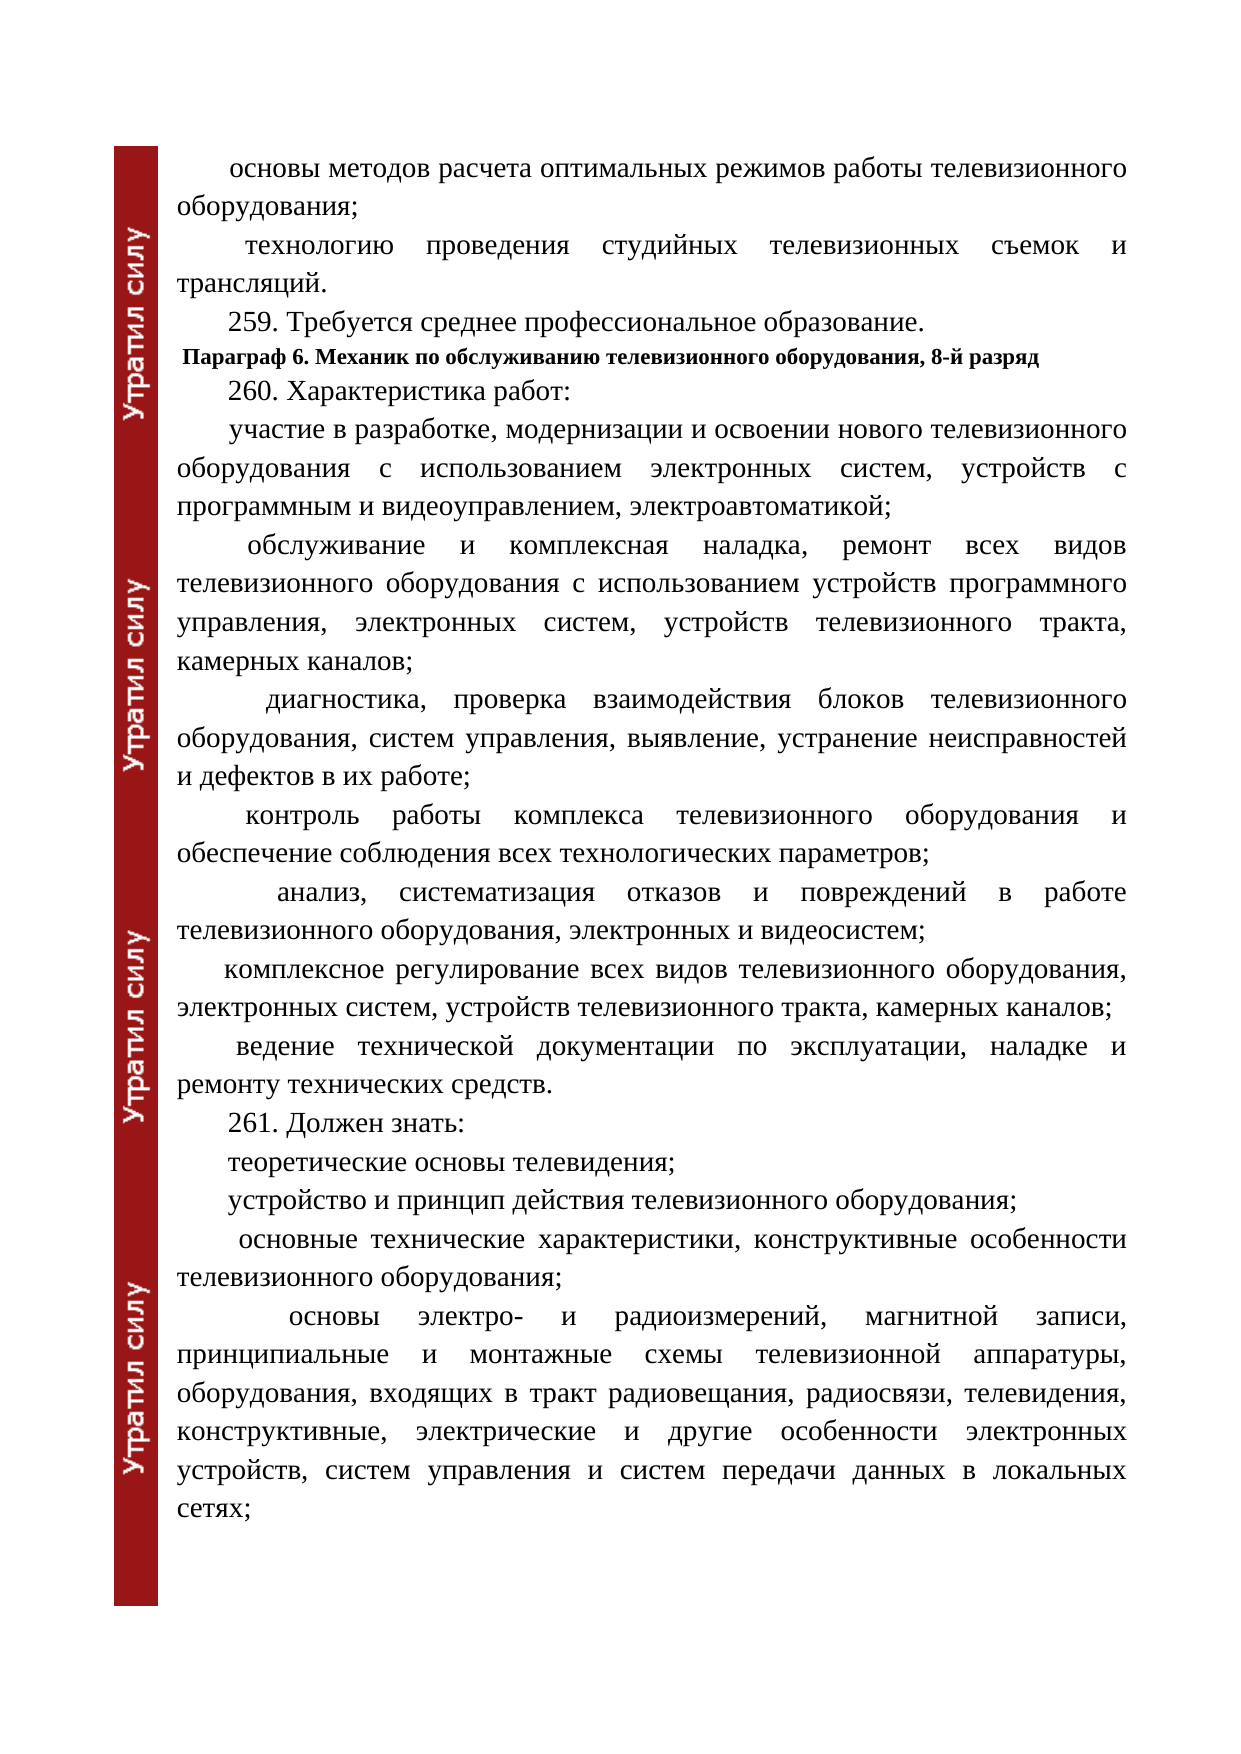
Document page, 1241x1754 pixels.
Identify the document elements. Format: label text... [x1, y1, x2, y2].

text контроль работы комплекса телевизионного оборудования и обеспечение соблюдения всех технологических параметров; [112, 797, 1128, 869]
picture [114, 369, 158, 373]
picture [114, 946, 158, 951]
picture [114, 1177, 158, 1182]
picture [114, 1100, 158, 1105]
text 260. Характеристика работ: [112, 373, 1128, 406]
text диагностика, проверка взаимодействия блоков телевизионного оборудования, систем управления, выявление, устранение неисправностей и дефектов в их работе; [112, 681, 1128, 792]
picture [114, 1293, 158, 1298]
text Параграф 6. Механик по обслуживанию телевизионного оборудования, 8-й разряд [112, 343, 1128, 369]
text 261. Должен знать: [112, 1105, 1128, 1139]
picture [114, 1139, 158, 1144]
text технологию проведения студийных телевизионных съемок и трансляций. [112, 227, 1128, 299]
text 259. Требуется среднее профессиональное образование. [112, 304, 1128, 338]
picture [114, 869, 158, 874]
text комплексное регулирование всех видов телевизионного оборудования, электронных систем, устройств телевизионного тракта, камерных каналов; [112, 951, 1128, 1023]
picture [114, 338, 158, 343]
text основные технические характеристики, конструктивные особенности телевизионного оборудования; [112, 1221, 1128, 1293]
picture [114, 792, 158, 797]
picture [114, 1023, 158, 1028]
text ведение технической документации по эксплуатации, наладке и ремонту технических средств. [112, 1028, 1128, 1100]
picture [114, 299, 158, 304]
text обслуживание и комплексная наладка, ремонт всех видов телевизионного оборудования с использованием устройств программного управления, электронных систем, устройств телевизионного тракта, камерных каналов; [112, 527, 1128, 676]
text участие в разработке, модернизации и освоении нового телевизионного оборудования с использованием электронных систем, устройств с программным и видеоуправлением, электроавтоматикой; [112, 411, 1128, 522]
text теоретические основы телевидения; [112, 1144, 1128, 1177]
picture [114, 406, 158, 411]
text анализ, систематизация отказов и повреждений в работе телевизионного оборудования, электронных и видеосистем; [112, 874, 1128, 946]
text устройство и принцип действия телевизионного оборудования; [112, 1182, 1128, 1216]
picture [114, 676, 158, 681]
picture [114, 1216, 158, 1221]
picture [114, 222, 158, 227]
text основы методов расчета оптимальных режимов работы телевизионного оборудования; [112, 150, 1128, 222]
picture [114, 146, 158, 150]
text основы электро- и радиоизмерений, магнитной записи, принципиальные и монтажные схемы телевизионной аппаратуры, оборудования, входящих в тракт радиовещания, радиосвязи, телевидения, конструктивные, электрические и другие особенности электронных устройств, систем управления и систем передачи данных в локальных сетях; [112, 1298, 1128, 1524]
picture [114, 522, 158, 527]
picture [114, 1524, 158, 1606]
